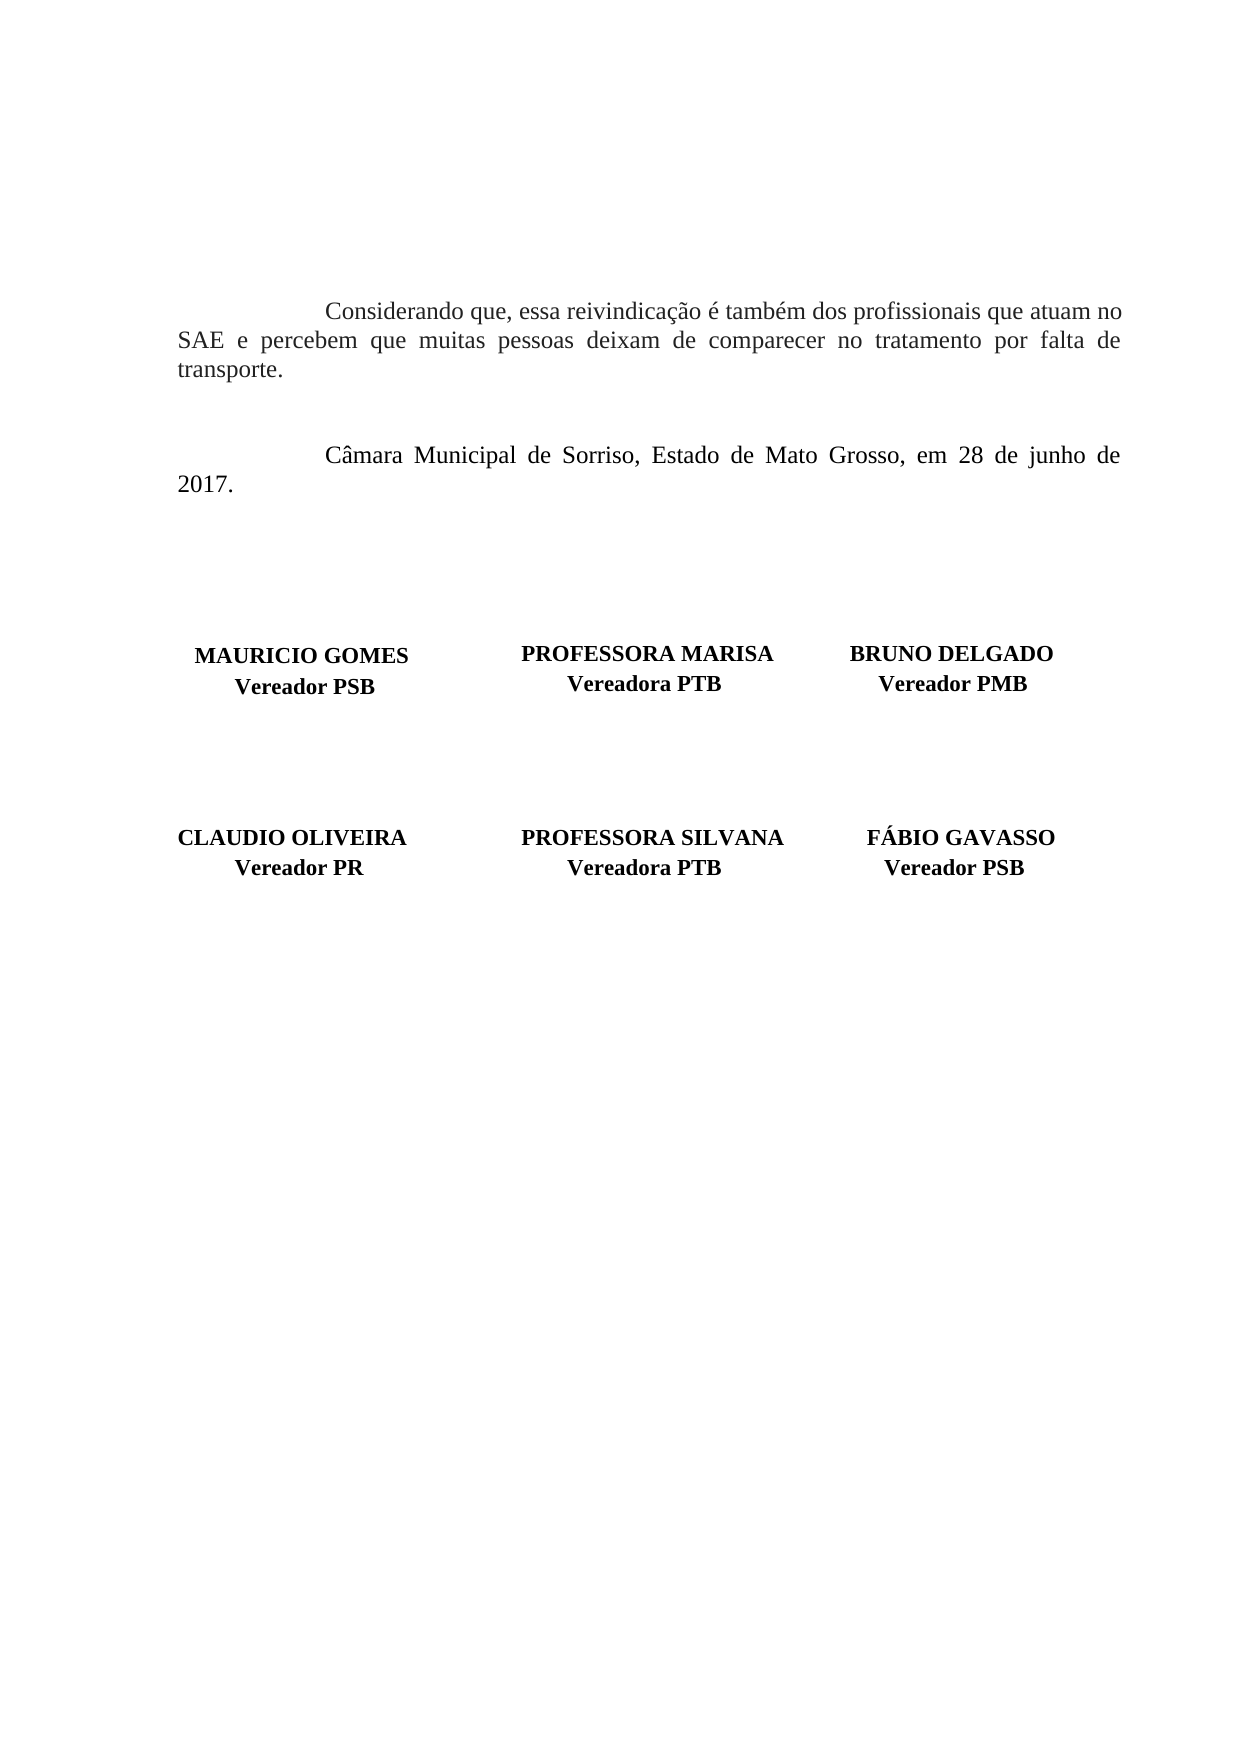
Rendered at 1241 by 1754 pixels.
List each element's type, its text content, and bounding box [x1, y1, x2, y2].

table_cell FÁBIO GAVASSO Vereador PSB [850, 704, 1166, 885]
text Câmara Municipal de Sorriso, Estado de Mato Grosso, em 28 de junho de 2017. [177, 440, 1122, 498]
table_header MAURICIO GOMES Vereador PSB [177, 579, 521, 703]
text Considerando que, essa reivindicação é também dos profissionais que atuam no SAE e percebem que muitas pessoas deixam de comparecer no tratamento por falta de transporte. [177, 295, 1122, 383]
table_header PROFESSORA MARISA Vereadora PTB [521, 579, 849, 703]
table_header BRUNO DELGADO Vereador PMB [850, 579, 1166, 703]
table_cell CLAUDIO OLIVEIRA Vereador PR [177, 704, 521, 885]
table_cell PROFESSORA SILVANA Vereadora PTB [521, 704, 849, 885]
